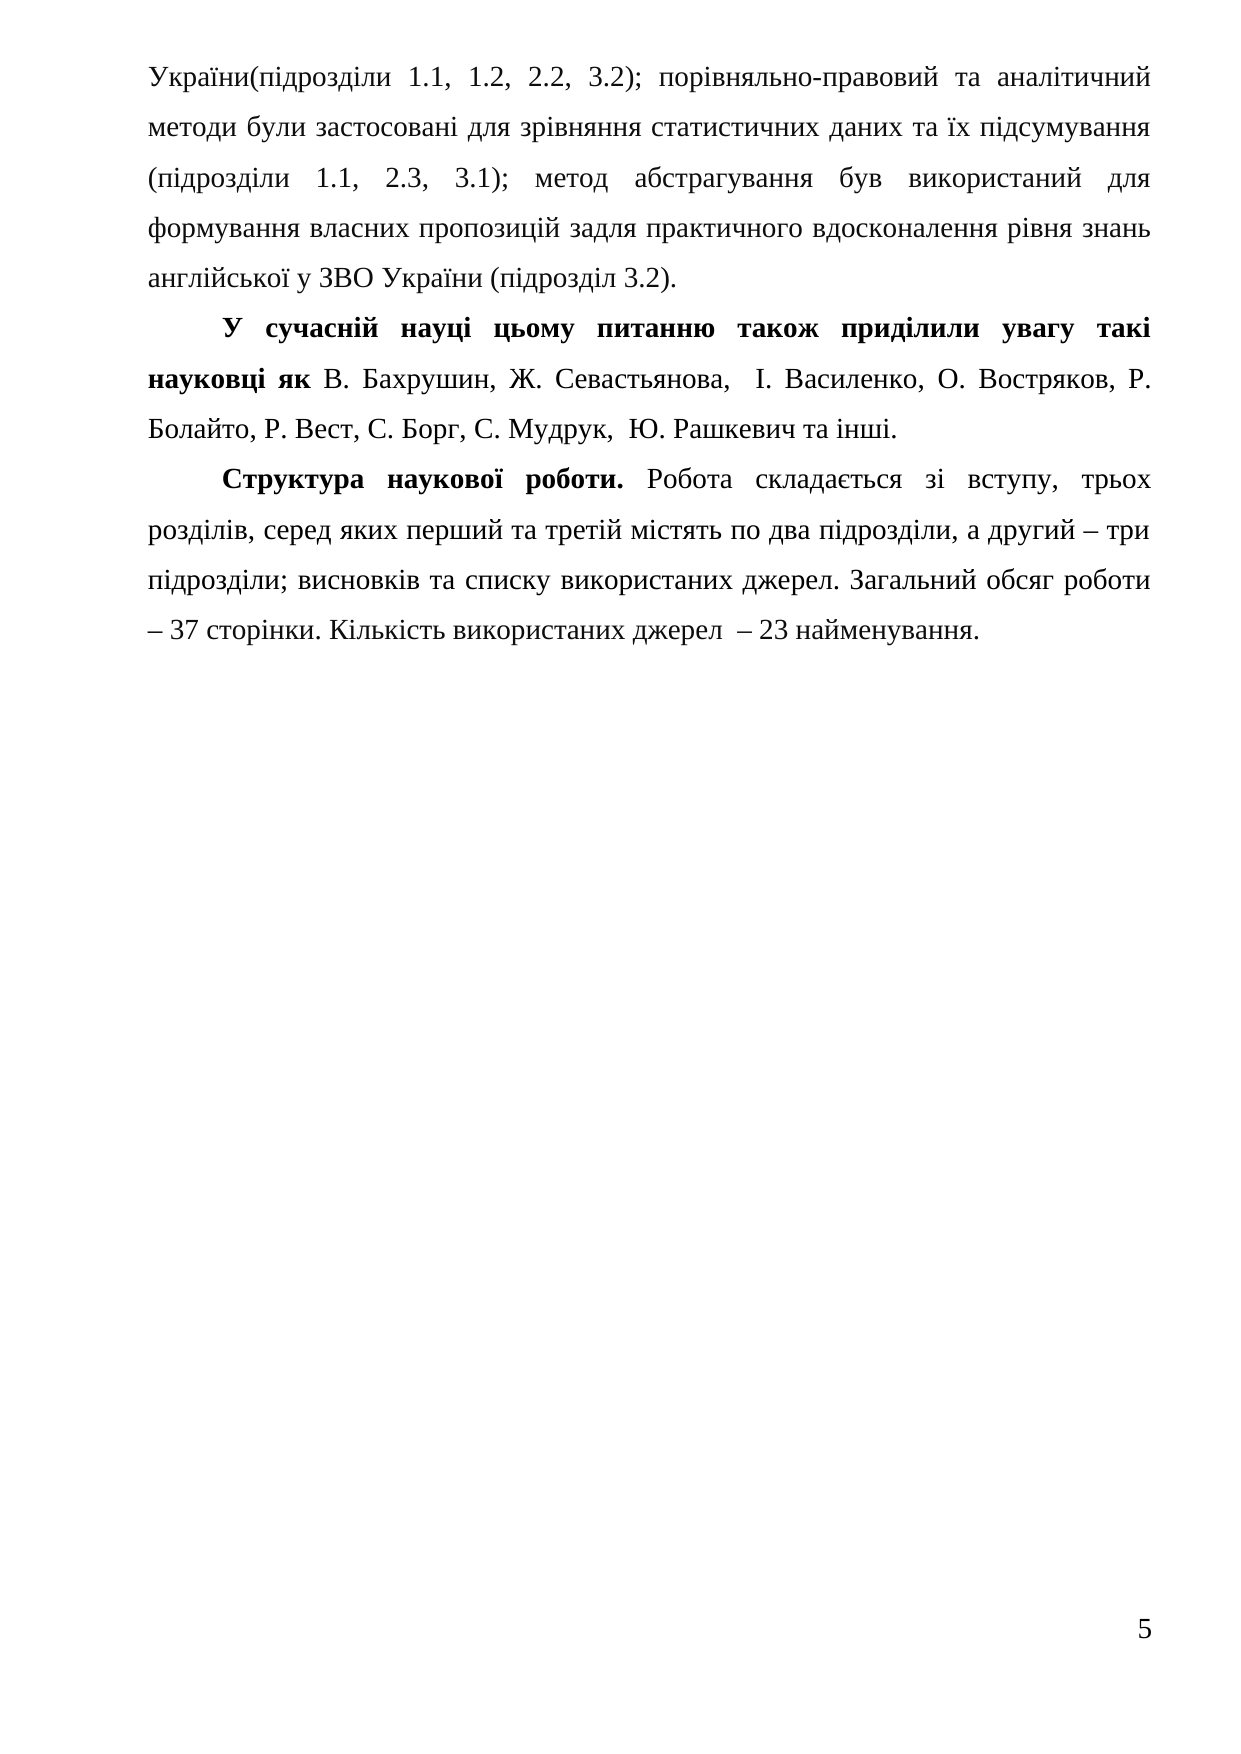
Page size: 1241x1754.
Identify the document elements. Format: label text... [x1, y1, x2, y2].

text Структура наукової роботи. Робота складається зі вступу, трьох розділів, серед яких перший та третій містять по два підрозділи, а другий – три підрозділи; висновків та списку використаних джерел. Загальний обсяг роботи – 37 сторінки. Кількість використаних джерел – 23 найменування. [148, 462, 1152, 646]
text У сучасній науці цьому питанню також приділили увагу такі науковці як В. Бахрушин, Ж. Севастьянова, І. Василенко, О. Востряков, Р. Болайто, Р. Вест, С. Борг, С. Мудрук, Ю. Рашкевич та інші. [148, 311, 1152, 445]
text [148, 59, 1152, 294]
